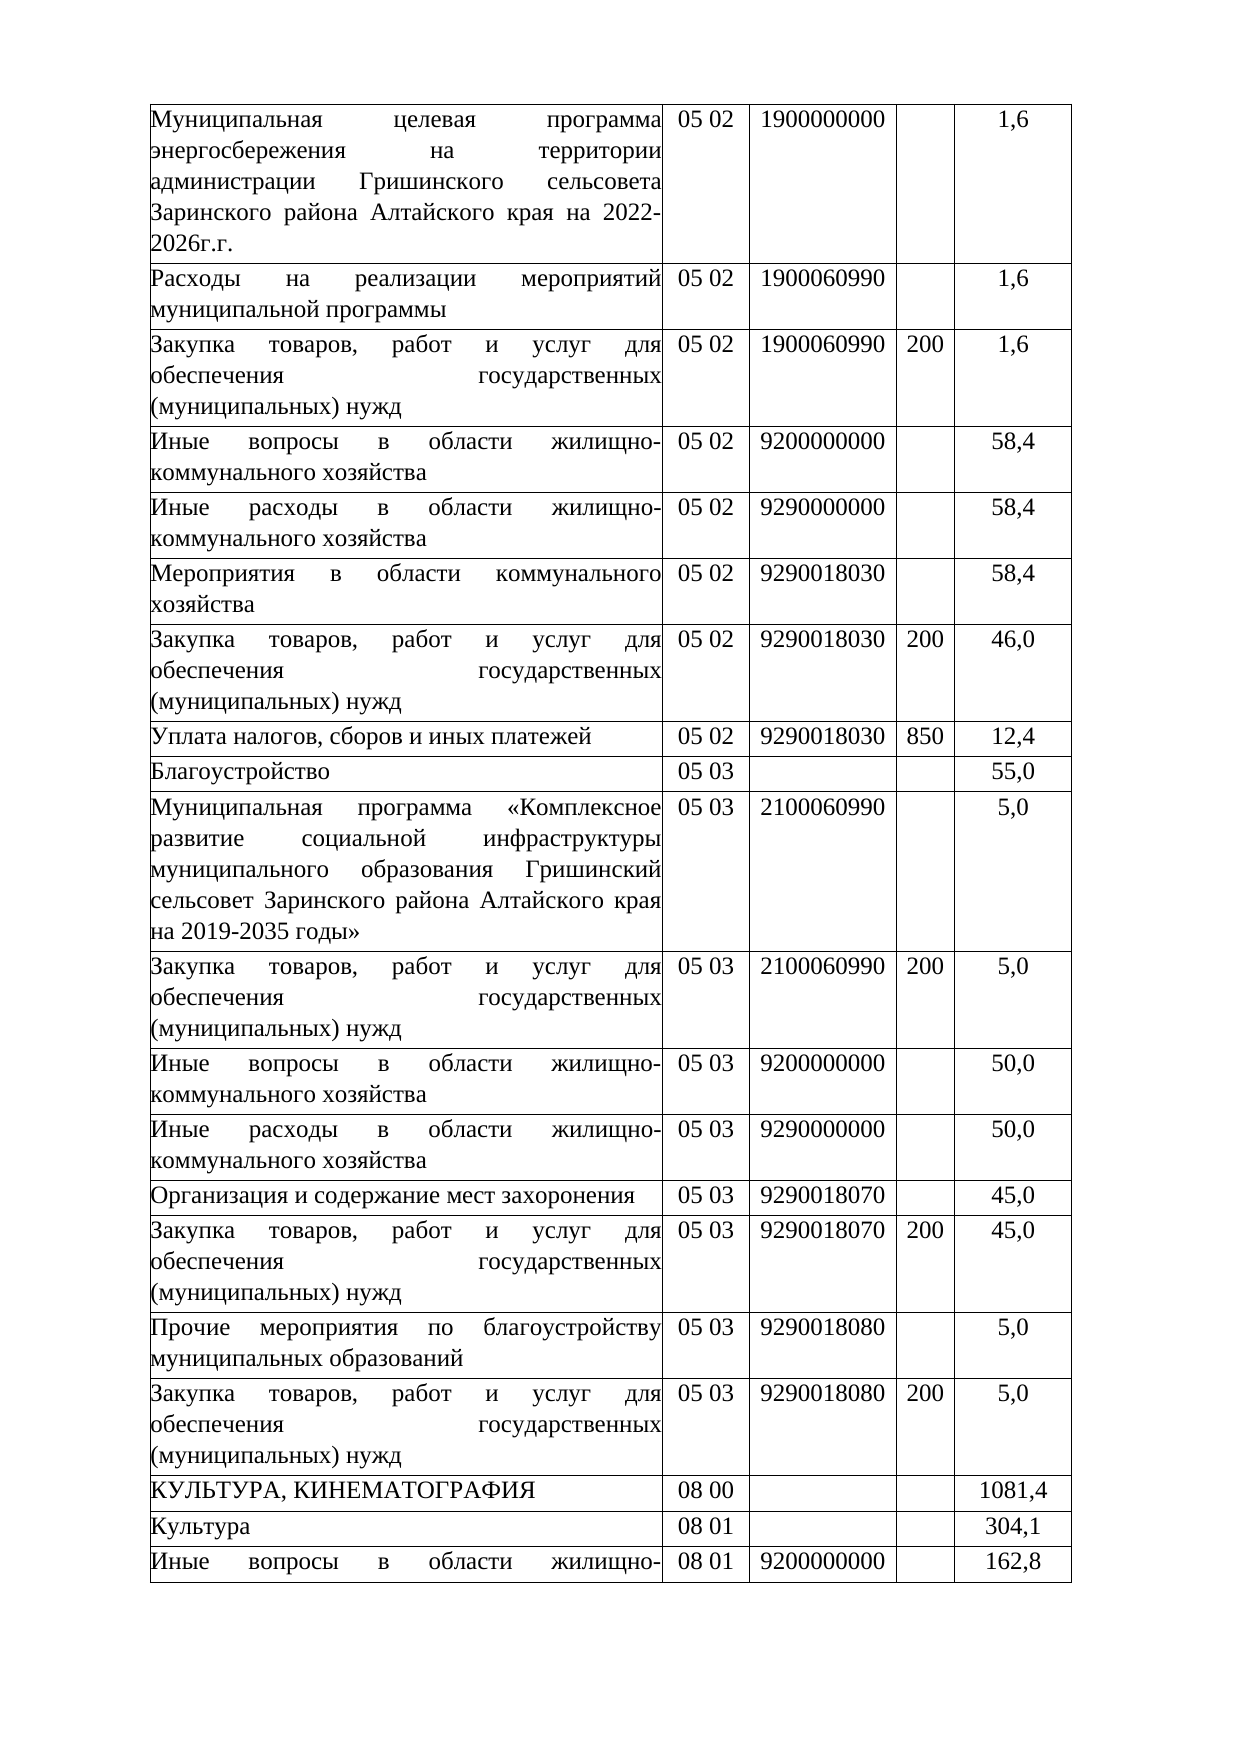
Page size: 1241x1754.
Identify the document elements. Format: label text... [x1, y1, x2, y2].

table_cell 05 02 [663, 493, 749, 558]
table_cell [897, 757, 954, 791]
table_cell 05 02 [663, 625, 749, 721]
table_cell Закупка товаров, работ и услуг для обеспечения государственных (муниципальных) нужд [151, 1216, 662, 1312]
table_cell Закупка товаров, работ и услуг для обеспечения государственных (муниципальных) нужд [151, 330, 662, 426]
table_cell [897, 792, 954, 951]
table_cell Расходы на реализации мероприятий муниципальной программы [151, 264, 662, 329]
table_cell 9290000000 [750, 1115, 896, 1180]
table_cell Иные вопросы в области жилищно-коммунального хозяйства [151, 427, 662, 492]
table_cell 9290018080 [750, 1379, 896, 1475]
table_cell 304,1 [955, 1512, 1071, 1546]
table_cell 5,0 [955, 1313, 1071, 1378]
table_cell 05 02 [663, 264, 749, 329]
table_cell [897, 1115, 954, 1180]
table_cell Благоустройство [151, 757, 662, 791]
table_cell 2100060990 [750, 792, 896, 951]
table_cell 9290018030 [750, 625, 896, 721]
table_cell 162,8 [955, 1547, 1071, 1582]
table_cell 05 03 [663, 1313, 749, 1378]
table_cell 850 [897, 722, 954, 756]
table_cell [151, 1547, 662, 1582]
table_cell 05 02 [663, 427, 749, 492]
table_cell 9290018080 [750, 1313, 896, 1378]
table_cell 05 03 [663, 1181, 749, 1215]
table_cell Закупка товаров, работ и услуг для обеспечения государственных (муниципальных) нужд [151, 952, 662, 1048]
table_cell 1900060990 [750, 264, 896, 329]
table_cell 08 00 [663, 1476, 749, 1511]
table_cell [897, 105, 954, 263]
table_cell Муниципальная программа «Комплексное развитие социальной инфраструктуры муниципального образования Гришинский сельсовет Заринского района Алтайского края на 2019-2035 годы» [151, 792, 662, 951]
table_cell [750, 1512, 896, 1546]
table_cell 5,0 [955, 952, 1071, 1048]
table_cell 1900060990 [750, 330, 896, 426]
table_cell 05 02 [663, 330, 749, 426]
table_cell Муниципальная целевая программа энергосбережения на территории администрации Гришинского сельсовета Заринского района Алтайского края на 2022-2026г.г. [151, 105, 662, 263]
table_cell [897, 427, 954, 492]
table_cell 05 02 [663, 559, 749, 624]
table_cell Мероприятия в области коммунального хозяйства [151, 559, 662, 624]
table_cell 05 03 [663, 1216, 749, 1312]
table_cell Иные расходы в области жилищно-коммунального хозяйства [151, 493, 662, 558]
table_cell 58,4 [955, 493, 1071, 558]
table_cell 05 03 [663, 757, 749, 791]
table_cell [897, 1476, 954, 1511]
table_cell 9290018070 [750, 1216, 896, 1312]
table_cell 08 01 [663, 1512, 749, 1546]
table_cell 45,0 [955, 1216, 1071, 1312]
table_cell 9290018030 [750, 559, 896, 624]
table_cell 50,0 [955, 1115, 1071, 1180]
table_cell 200 [897, 1379, 954, 1475]
table_cell [897, 1512, 954, 1546]
table_cell Уплата налогов, сборов и иных платежей [151, 722, 662, 756]
table_cell Иные расходы в области жилищно-коммунального хозяйства [151, 1115, 662, 1180]
table_cell [897, 559, 954, 624]
table_cell [897, 493, 954, 558]
table_cell 200 [897, 330, 954, 426]
table_cell 200 [897, 952, 954, 1048]
table_cell 05 02 [663, 105, 749, 263]
table_cell Закупка товаров, работ и услуг для обеспечения государственных (муниципальных) нужд [151, 1379, 662, 1475]
table_cell 2100060990 [750, 952, 896, 1048]
table_cell 9290018030 [750, 722, 896, 756]
table_cell 5,0 [955, 792, 1071, 951]
table_cell 05 03 [663, 952, 749, 1048]
table_cell 5,0 [955, 1379, 1071, 1475]
table_cell 9200000000 [750, 1049, 896, 1114]
table_cell 55,0 [955, 757, 1071, 791]
table_cell 1900000000 [750, 105, 896, 263]
table_cell 1081,4 [955, 1476, 1071, 1511]
table_cell 9290000000 [750, 493, 896, 558]
table_cell Иные вопросы в области жилищно-коммунального хозяйства [151, 1049, 662, 1114]
table_cell Закупка товаров, работ и услуг для обеспечения государственных (муниципальных) нужд [151, 625, 662, 721]
table_cell Прочие мероприятия по благоустройству муниципальных образований [151, 1313, 662, 1378]
table_cell 200 [897, 1216, 954, 1312]
table_cell 12,4 [955, 722, 1071, 756]
table_cell 9290018070 [750, 1181, 896, 1215]
table_cell 05 03 [663, 1115, 749, 1180]
table_cell 9200000000 [750, 427, 896, 492]
table_cell 05 03 [663, 792, 749, 951]
table_cell [897, 1049, 954, 1114]
table_cell 200 [897, 625, 954, 721]
table_cell [897, 1181, 954, 1215]
table_cell 05 03 [663, 1379, 749, 1475]
table_cell [897, 1313, 954, 1378]
table_cell [897, 1547, 954, 1582]
table_cell [750, 1476, 896, 1511]
table_cell [897, 264, 954, 329]
table_cell 58,4 [955, 559, 1071, 624]
table_cell 05 03 [663, 1049, 749, 1114]
table_cell 9200000000 [750, 1547, 896, 1582]
table_cell 58,4 [955, 427, 1071, 492]
table_cell 50,0 [955, 1049, 1071, 1114]
table_cell 1,6 [955, 105, 1071, 263]
table_cell 46,0 [955, 625, 1071, 721]
table_cell 1,6 [955, 264, 1071, 329]
table_cell 1,6 [955, 330, 1071, 426]
table_cell [750, 757, 896, 791]
table_cell 08 01 [663, 1547, 749, 1582]
table_cell Культура [151, 1512, 662, 1546]
table_cell КУЛЬТУРА, КИНЕМАТОГРАФИЯ [151, 1476, 662, 1511]
table_cell Организация и содержание мест захоронения [151, 1181, 662, 1215]
table_cell 45,0 [955, 1181, 1071, 1215]
table_cell 05 02 [663, 722, 749, 756]
